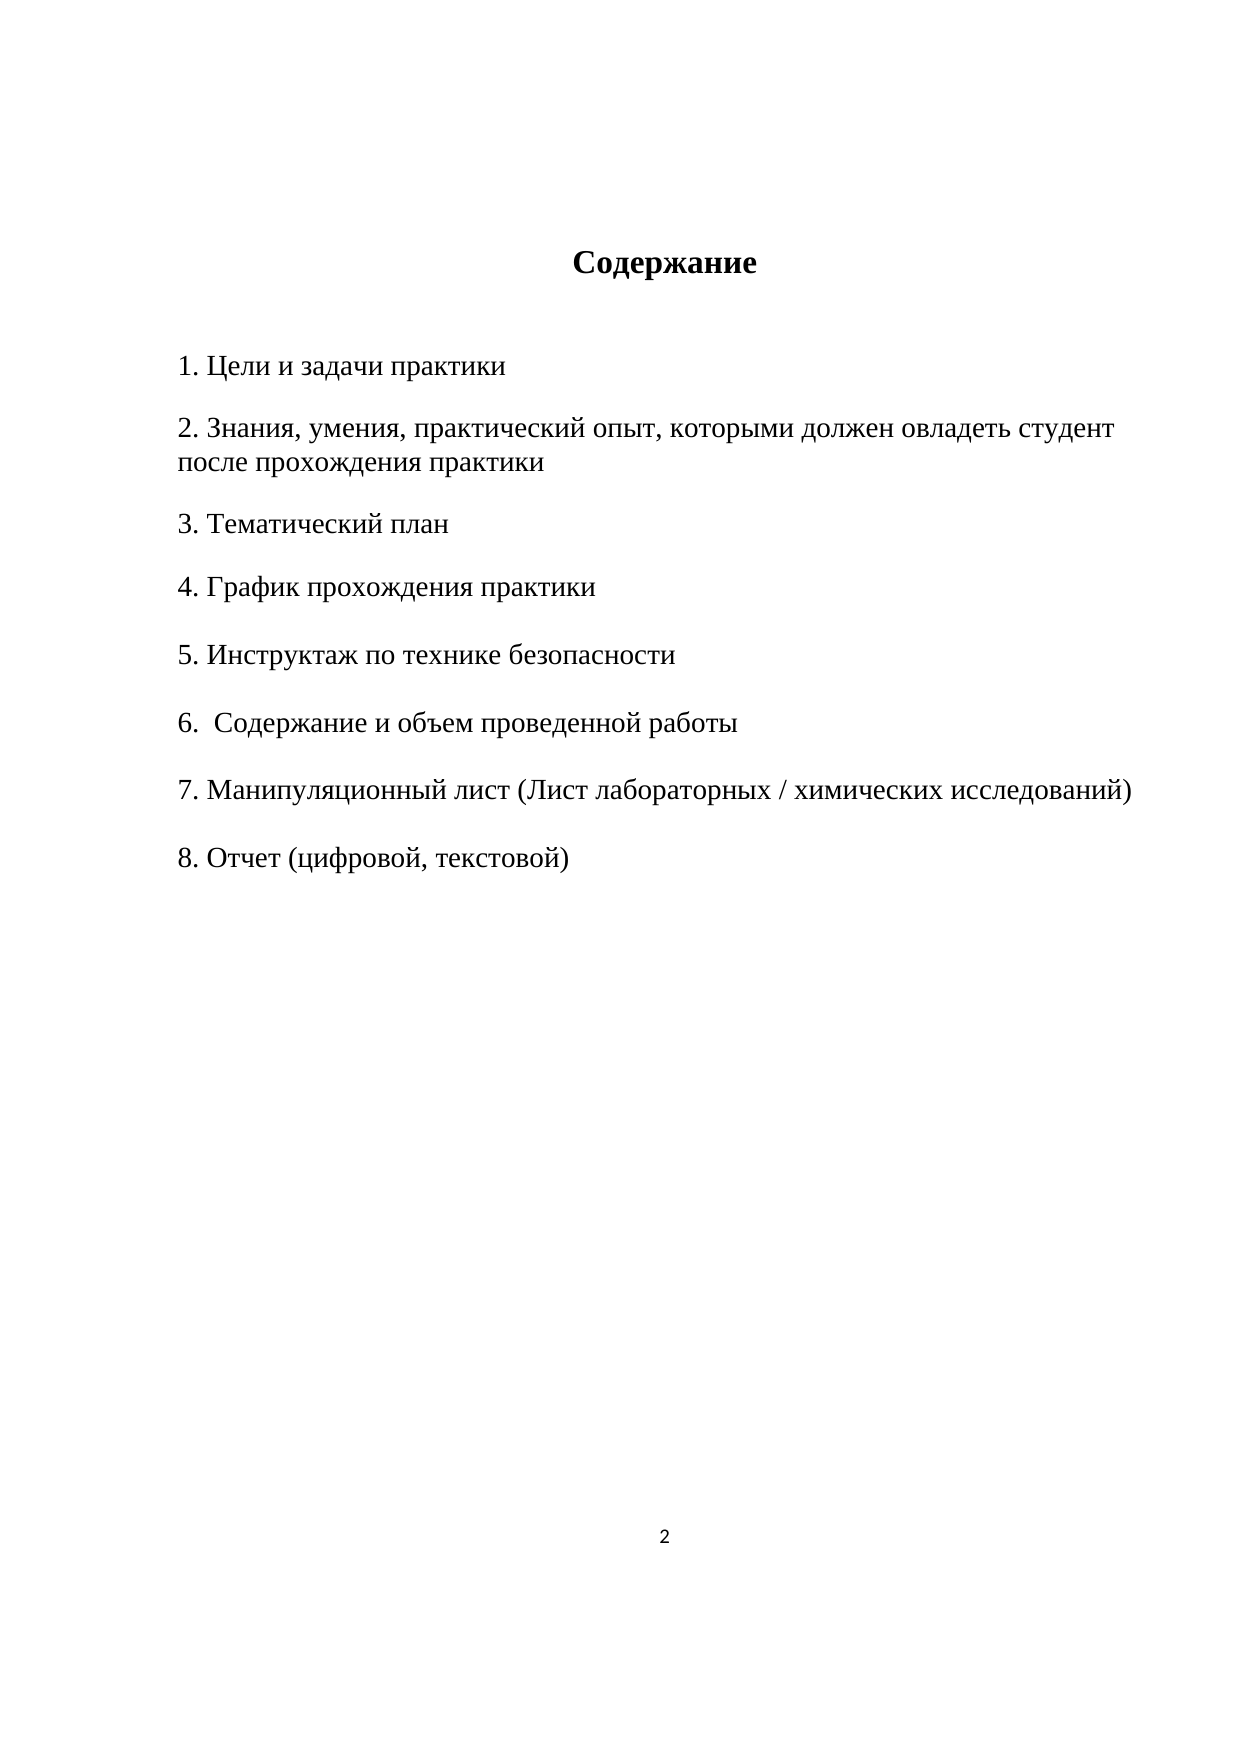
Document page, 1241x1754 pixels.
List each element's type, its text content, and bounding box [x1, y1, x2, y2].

text 5. Инструктаж по технике безопасности [177, 637, 1152, 671]
subtitle Содержание [177, 242, 1152, 280]
subtitle 1. Цели и задачи практики [177, 348, 1152, 381]
subtitle 3. Тематический план [177, 507, 1152, 540]
subtitle 2. Знания, умения, практический опыт, которыми должен овладеть студент после прохождения практики [177, 410, 1152, 477]
text 6. Содержание и объем проведенной работы [177, 705, 1152, 738]
text 7. Манипуляционный лист (Лист лабораторных / химических исследований) [177, 772, 1152, 806]
text 8. Отчет (цифровой, текстовой) [177, 840, 1152, 874]
text 4. График прохождения практики [177, 569, 1152, 603]
